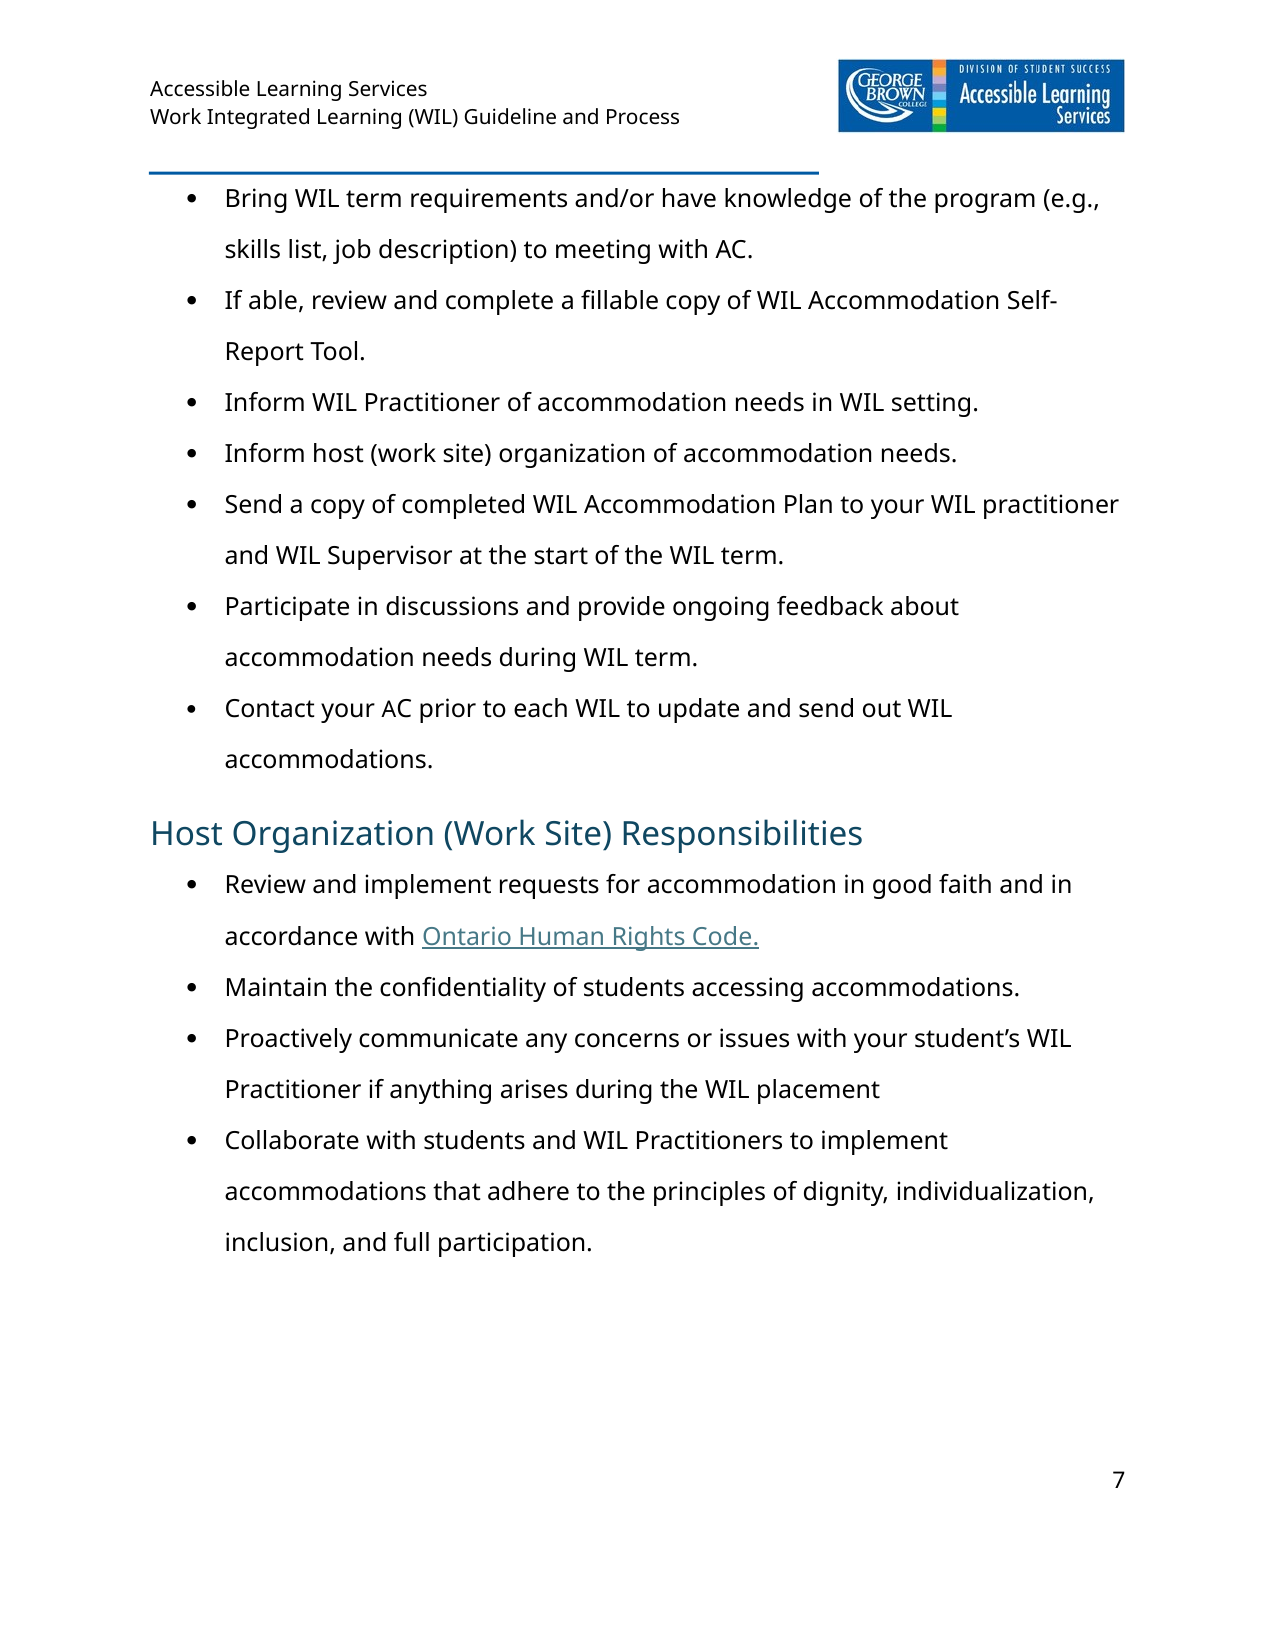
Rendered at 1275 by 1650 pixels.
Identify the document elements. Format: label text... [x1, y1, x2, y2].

picture [836, 58, 1125, 134]
list Contact your AC prior to each WIL to update and send out WIL accommodations. [187, 691, 1125, 776]
list Inform WIL Practitioner of accommodation needs in WIL setting. [187, 385, 1125, 419]
list Inform host (work site) organization of accommodation needs. [187, 436, 1125, 470]
list If able, review and complete a fillable copy of WIL Accommodation Self-Report Tool. [187, 283, 1125, 368]
list Collaborate with students and WIL Practitioners to implement accommodations that adhere to the principles of dignity, individualization, inclusion, and full participation. [187, 1122, 1125, 1258]
list Review and implement requests for accommodation in good faith and in accordance with Ontario Human Rights Code. [187, 867, 1125, 952]
list Proactively communicate any concerns or issues with your student’s WIL Practitioner if anything arises during the WIL placement [187, 1020, 1125, 1105]
subtitle Host Organization (Work Site) Responsibilities [150, 810, 1125, 855]
list Participate in discussions and provide ongoing feedback about accommodation needs during WIL term. [187, 589, 1125, 674]
list Maintain the confidentiality of students accessing accommodations. [187, 969, 1125, 1003]
list Bring WIL term requirements and/or have knowledge of the program (e.g., skills list, job description) to meeting with AC. [187, 181, 1125, 266]
list Send a copy of completed WIL Accommodation Plan to your WIL practitioner and WIL Supervisor at the start of the WIL term. [187, 487, 1125, 572]
